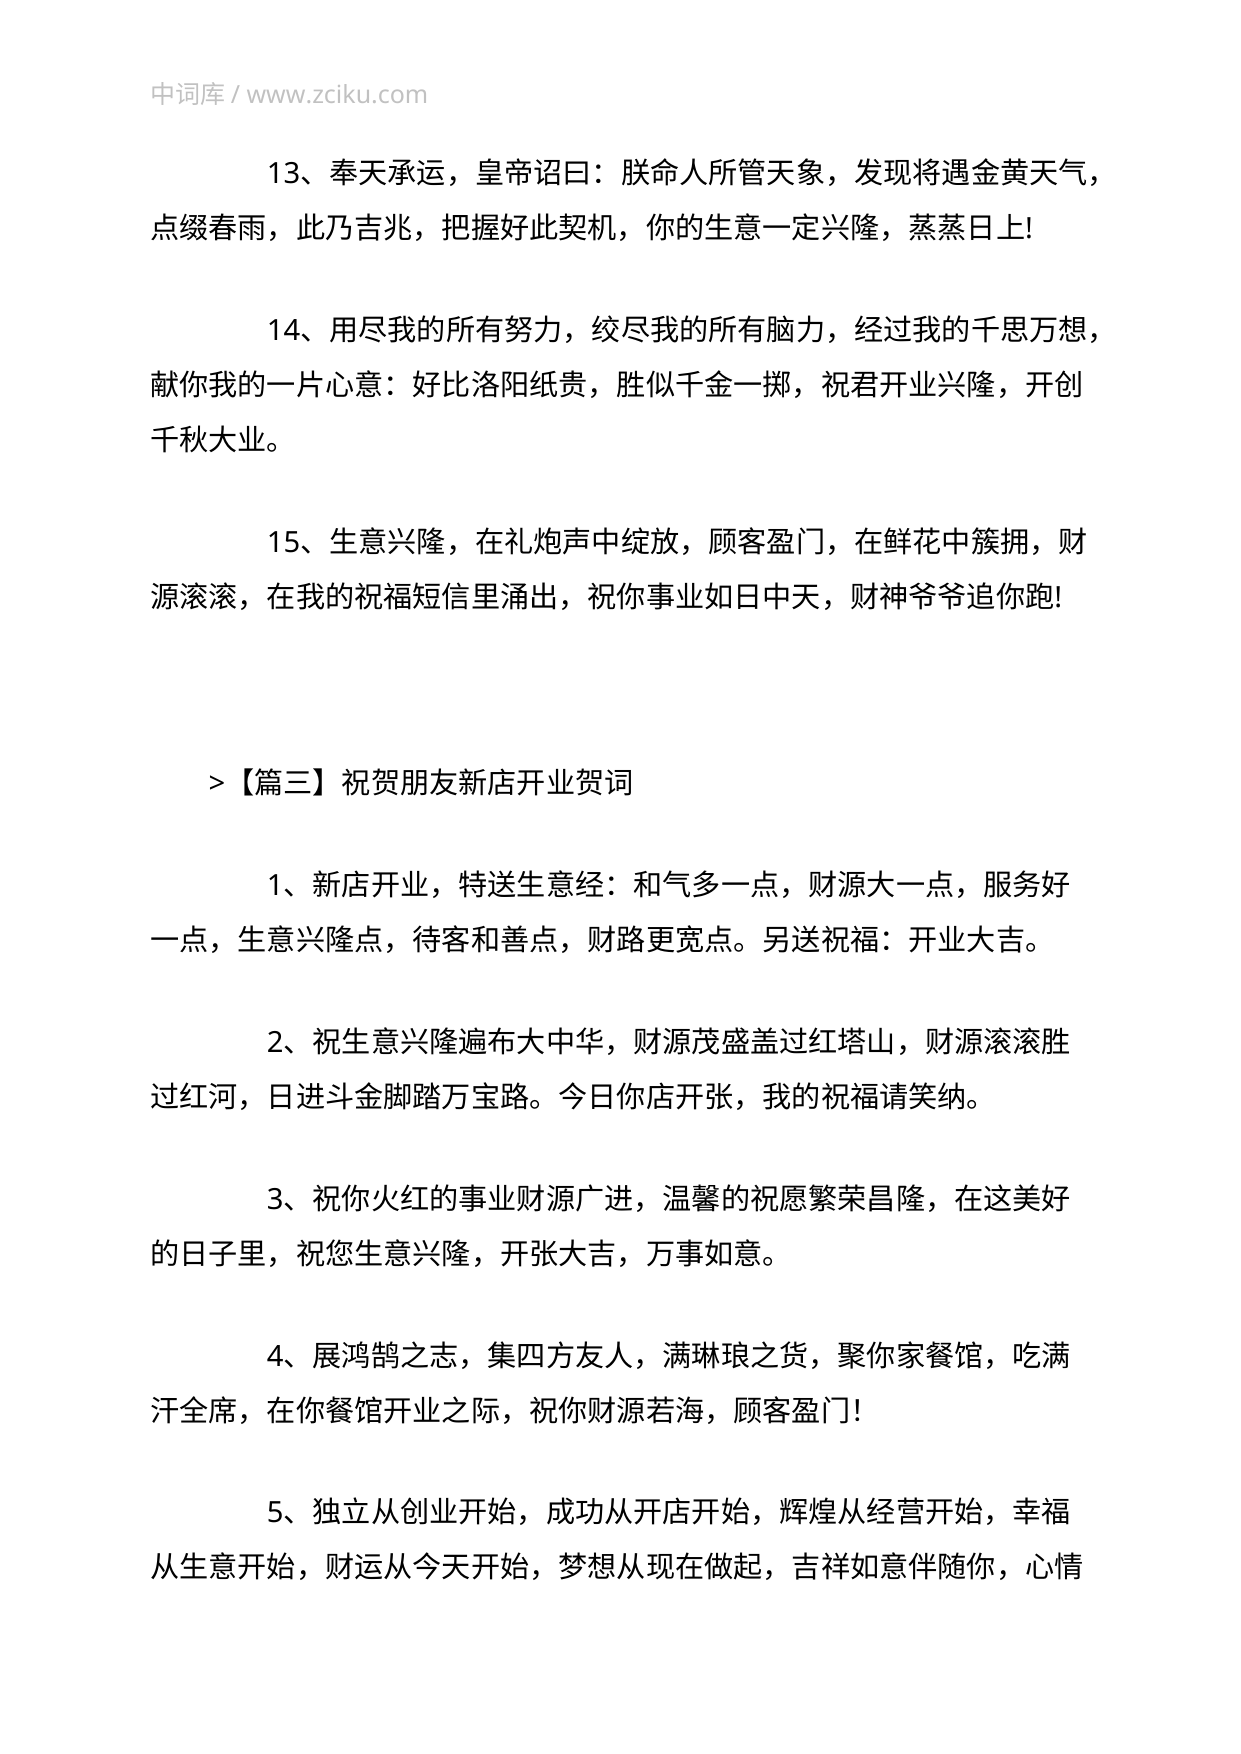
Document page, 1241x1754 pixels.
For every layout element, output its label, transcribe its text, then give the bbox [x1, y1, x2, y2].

text 4、展鸿鹄之志，集四方友人，满琳琅之货，聚你家餐馆，吃满汗全席，在你餐馆开业之际，祝你财源若海，顾客盈门！ [150, 1332, 1090, 1429]
text 15、生意兴隆，在礼炮声中绽放，顾客盈门，在鲜花中簇拥，财源滚滚，在我的祝福短信里涌出，祝你事业如日中天，财神爷爷追你跑! [150, 519, 1090, 616]
text 1、新店开业，特送生意经：和气多一点，财源大一点，服务好一点，生意兴隆点，待客和善点，财路更宽点。另送祝福：开业大吉。 [150, 862, 1090, 959]
text >【篇三】祝贺朋友新店开业贺词 [150, 760, 1090, 802]
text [150, 1489, 1090, 1586]
text 14、用尽我的所有努力，绞尽我的所有脑力，经过我的千思万想，献你我的一片心意：好比洛阳纸贵，胜似千金一掷，祝君开业兴隆，开创千秋大业。 [150, 307, 1090, 459]
text 3、祝你火红的事业财源广进，温馨的祝愿繁荣昌隆，在这美好的日子里，祝您生意兴隆，开张大吉，万事如意。 [150, 1175, 1090, 1273]
text 2、祝生意兴隆遍布大中华，财源茂盛盖过红塔山，财源滚滚胜过红河，日进斗金脚踏万宝路。今日你店开张，我的祝福请笑纳。 [150, 1018, 1090, 1116]
text 13、奉天承运，皇帝诏曰：朕命人所管天象，发现将遇金黄天气，点缀春雨，此乃吉兆，把握好此契机，你的生意一定兴隆，蒸蒸日上! [150, 150, 1090, 247]
